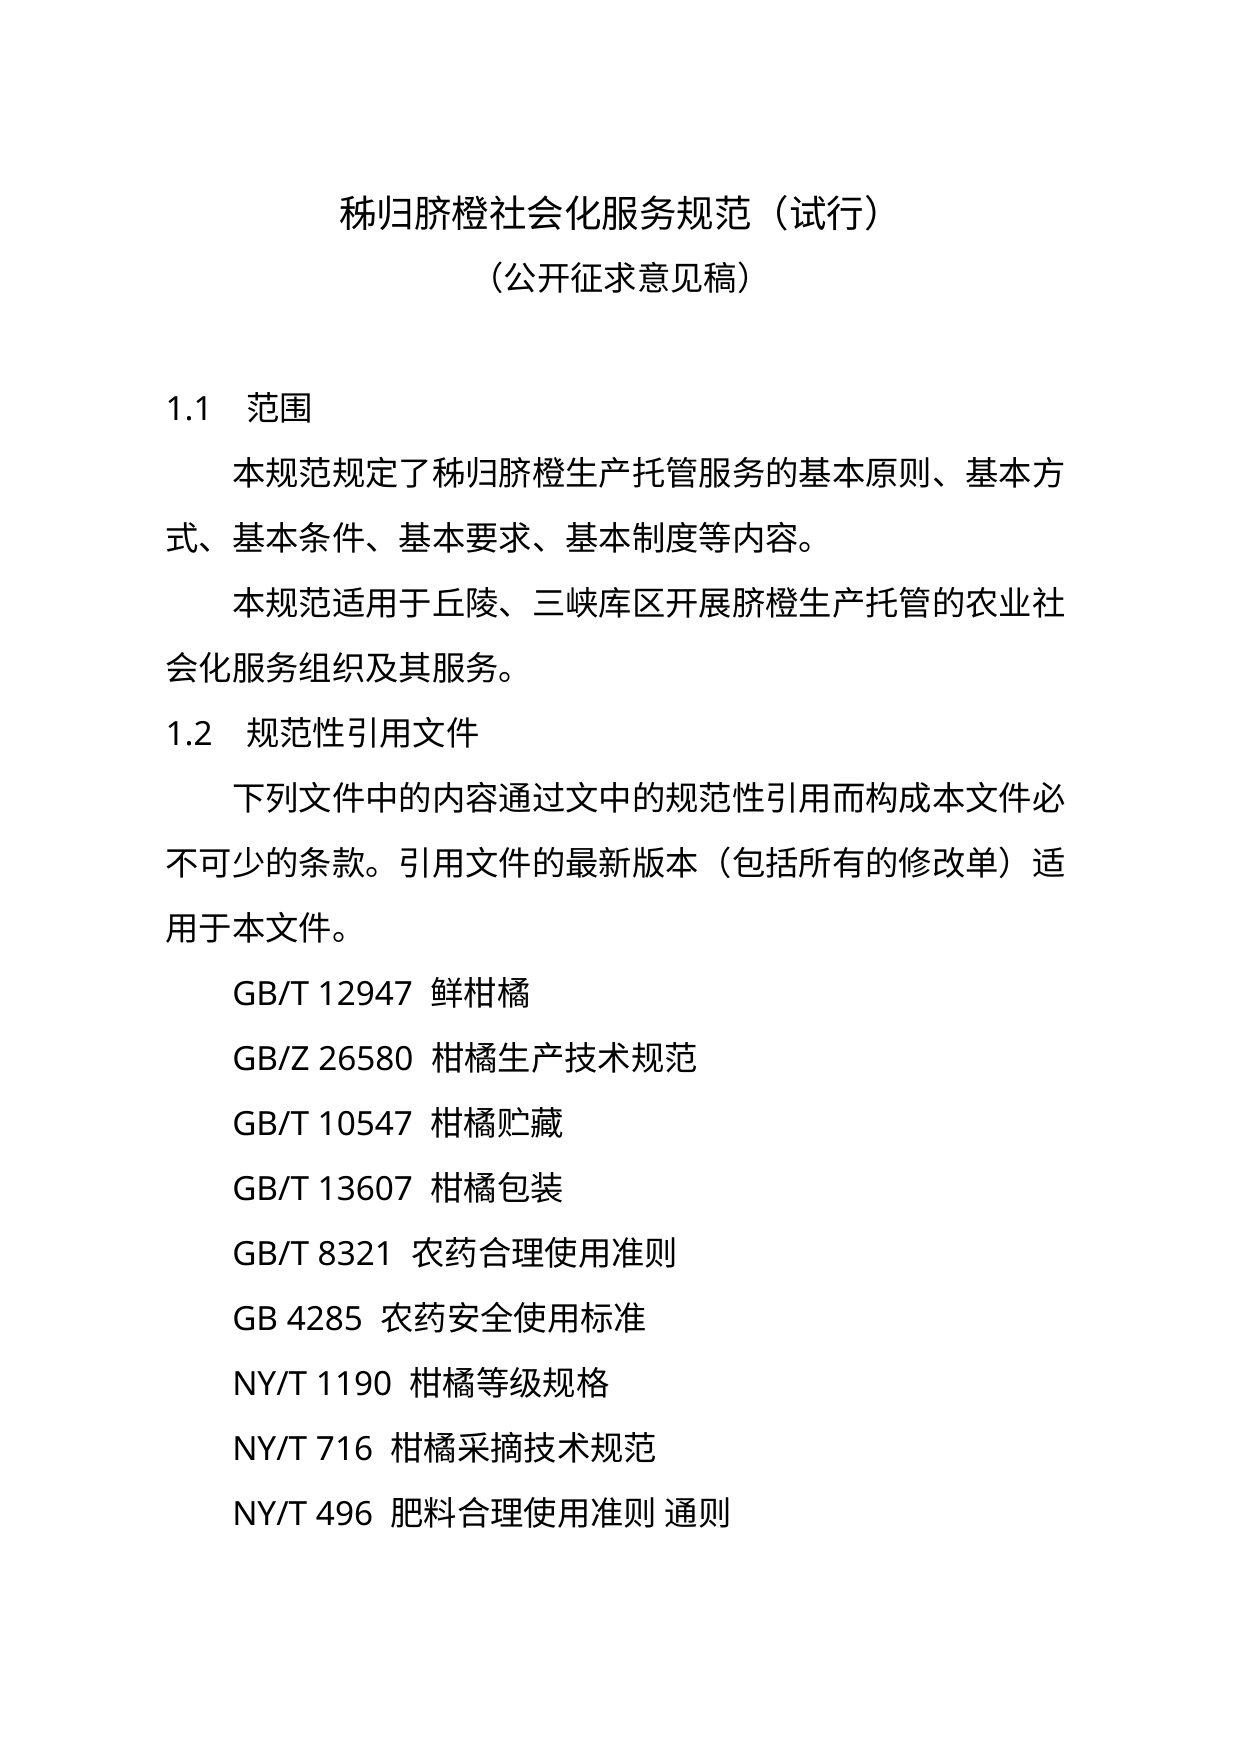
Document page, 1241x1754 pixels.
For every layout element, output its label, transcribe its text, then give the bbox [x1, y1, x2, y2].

text （公开征求意见稿） [165, 243, 1075, 308]
text NY/T 716 柑橘采摘技术规范 [165, 1413, 1075, 1478]
text 1.1 范围 [165, 373, 1075, 438]
text NY/T 496 肥料合理使用准则 通则 [165, 1478, 1075, 1543]
text 下列文件中的内容通过文中的规范性引用而构成本文件必不可少的条款。引用文件的最新版本（包括所有的修改单）适用于本文件。 [165, 763, 1075, 958]
text GB/T 13607 柑橘包装 [165, 1153, 1075, 1218]
text GB/T 12947 鲜柑橘 [165, 958, 1075, 1023]
text GB/Z 26580 柑橘生产技术规范 [165, 1023, 1075, 1088]
text NY/T 1190 柑橘等级规格 [165, 1348, 1075, 1413]
text GB/T 10547 柑橘贮藏 [165, 1088, 1075, 1153]
text GB 4285 农药安全使用标准 [165, 1283, 1075, 1348]
text 1.2 规范性引用文件 [165, 698, 1075, 763]
text 本规范适用于丘陵、三峡库区开展脐橙生产托管的农业社会化服务组织及其服务。 [165, 568, 1075, 698]
text GB/T 8321 农药合理使用准则 [165, 1218, 1075, 1283]
text 本规范规定了秭归脐橙生产托管服务的基本原则、基本方式、基本条件、基本要求、基本制度等内容。 [165, 438, 1075, 568]
text 秭归脐橙社会化服务规范（试行） [165, 178, 1075, 243]
